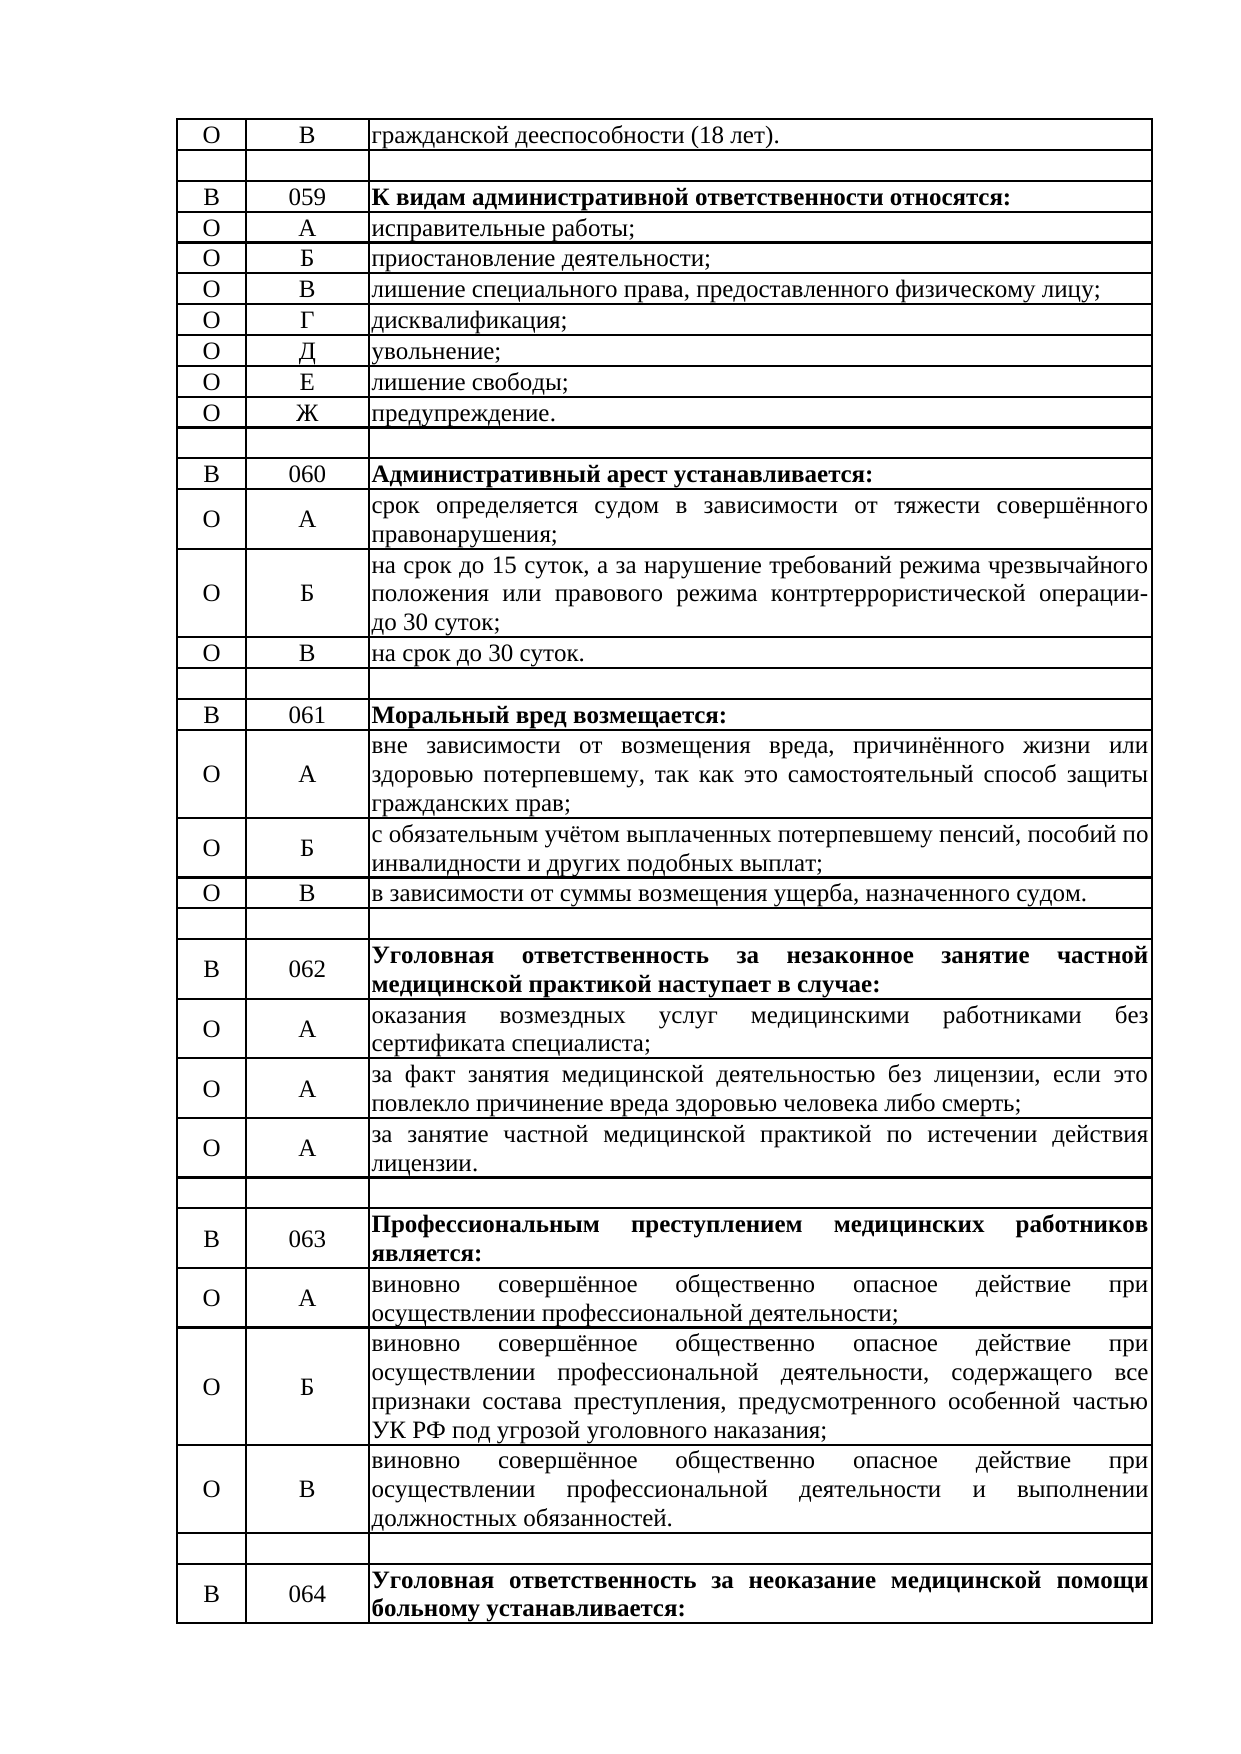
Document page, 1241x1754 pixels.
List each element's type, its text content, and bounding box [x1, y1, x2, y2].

table_cell оказания возмездных услуг медицинскими работниками без сертификата специалиста; [370, 1000, 1151, 1057]
table_cell [247, 669, 368, 698]
table_cell В [247, 879, 368, 907]
table_cell [178, 1534, 245, 1563]
table_cell виновно совершённое общественно опасное действие при осуществлении профессиональной деятельности; [370, 1269, 1151, 1326]
table_cell 064 [247, 1565, 368, 1622]
table_cell лишение свободы; [370, 367, 1151, 396]
table_cell Административный арест устанавливается: [370, 459, 1151, 488]
table_cell Б [247, 244, 368, 272]
table_cell 060 [247, 459, 368, 488]
table_cell в зависимости от суммы возмещения ущерба, назначенного судом. [370, 879, 1151, 907]
table_cell [247, 909, 368, 938]
table_cell [178, 429, 245, 457]
table_cell увольнение; [370, 336, 1151, 365]
table_cell Б [247, 550, 368, 636]
table_cell О [178, 336, 245, 365]
table_cell с обязательным учётом выплаченных потерпевшему пенсий, пособий по инвалидности и других подобных выплат; [370, 819, 1151, 876]
table_cell О [178, 550, 245, 636]
table_cell 061 [247, 700, 368, 728]
table_cell А [247, 490, 368, 548]
table_cell Профессиональным преступлением медицинских работников является: [370, 1209, 1151, 1267]
table_cell 059 [247, 182, 368, 211]
table_cell за занятие частной медицинской практикой по истечении действия лицензии. [370, 1119, 1151, 1176]
table_cell виновно совершённое общественно опасное действие при осуществлении профессиональной деятельности, содержащего все признаки состава преступления, предусмотренного особенной частью УК РФ под угрозой уголовного наказания; [370, 1329, 1151, 1443]
table_cell [247, 151, 368, 180]
table_cell В [178, 1209, 245, 1267]
table_cell вне зависимости от возмещения вреда, причинённого жизни или здоровью потерпевшему, так как это самостоятельный способ защиты гражданских прав; [370, 731, 1151, 817]
table_cell на срок до 30 суток. [370, 638, 1151, 667]
table_cell предупреждение. [370, 398, 1151, 426]
table_cell [370, 1179, 1151, 1207]
table_cell [370, 1534, 1151, 1563]
table_cell К видам административной ответственности относятся: [370, 182, 1151, 211]
table_cell О [178, 819, 245, 876]
table_cell 062 [247, 940, 368, 998]
table_cell О [178, 1269, 245, 1326]
table_cell В [178, 459, 245, 488]
table_cell [370, 669, 1151, 698]
table_cell [178, 1179, 245, 1207]
table_cell дисквалификация; [370, 305, 1151, 334]
table_cell Е [247, 367, 368, 396]
table_cell Уголовная ответственность за неоказание медицинской помощи больному устанавливается: [370, 1565, 1151, 1622]
table_cell Д [247, 336, 368, 365]
table_cell О [178, 1119, 245, 1176]
table_cell О [178, 1329, 245, 1443]
table_cell О [178, 305, 245, 334]
table_cell [247, 429, 368, 457]
table_cell О [178, 213, 245, 241]
table_cell за факт занятия медицинской деятельностью без лицензии, если это повлекло причинение вреда здоровью человека либо смерть; [370, 1059, 1151, 1117]
table_cell О [178, 244, 245, 272]
table_cell О [178, 367, 245, 396]
table_cell на срок до 15 суток, а за нарушение требований режима чрезвычайного положения или правового режима контртеррористической операции- до 30 суток; [370, 550, 1151, 636]
table_cell А [247, 731, 368, 817]
table_cell исправительные работы; [370, 213, 1151, 241]
table_cell А [247, 213, 368, 241]
table_cell А [247, 1119, 368, 1176]
table_cell В [247, 1446, 368, 1532]
table_cell [370, 151, 1151, 180]
table_cell Б [247, 819, 368, 876]
table_cell [247, 1179, 368, 1207]
table_cell [178, 669, 245, 698]
table_cell В [247, 120, 368, 149]
table_cell [178, 151, 245, 180]
table_cell О [178, 398, 245, 426]
table_cell [370, 429, 1151, 457]
table_cell В [247, 638, 368, 667]
table_cell лишение специального права, предоставленного физическому лицу; [370, 274, 1151, 303]
table_cell А [247, 1000, 368, 1057]
table_cell приостановление деятельности; [370, 244, 1151, 272]
table_cell срок определяется судом в зависимости от тяжести совершённого правонарушения; [370, 490, 1151, 548]
table_cell О [178, 1059, 245, 1117]
table_cell О [178, 1000, 245, 1057]
table_cell [370, 909, 1151, 938]
table_cell В [178, 1565, 245, 1622]
table_cell А [247, 1059, 368, 1117]
table_cell В [178, 700, 245, 728]
table_cell О [178, 274, 245, 303]
table_cell Г [247, 305, 368, 334]
table_cell [178, 909, 245, 938]
table_cell О [178, 120, 245, 149]
table_cell Б [247, 1329, 368, 1443]
table_cell Уголовная ответственность за незаконное занятие частной медицинской практикой наступает в случае: [370, 940, 1151, 998]
table_cell В [178, 182, 245, 211]
table_cell О [178, 1446, 245, 1532]
table_cell О [178, 490, 245, 548]
table_cell О [178, 731, 245, 817]
table_cell А [247, 1269, 368, 1326]
table_cell Ж [247, 398, 368, 426]
table_cell Моральный вред возмещается: [370, 700, 1151, 728]
table_cell В [178, 940, 245, 998]
table_cell О [178, 879, 245, 907]
table_cell 063 [247, 1209, 368, 1267]
table_cell виновно совершённое общественно опасное действие при осуществлении профессиональной деятельности и выполнении должностных обязанностей. [370, 1446, 1151, 1532]
table_cell В [247, 274, 368, 303]
table_cell [247, 1534, 368, 1563]
table_cell гражданской дееспособности (18 лет). [370, 120, 1151, 149]
table_cell О [178, 638, 245, 667]
